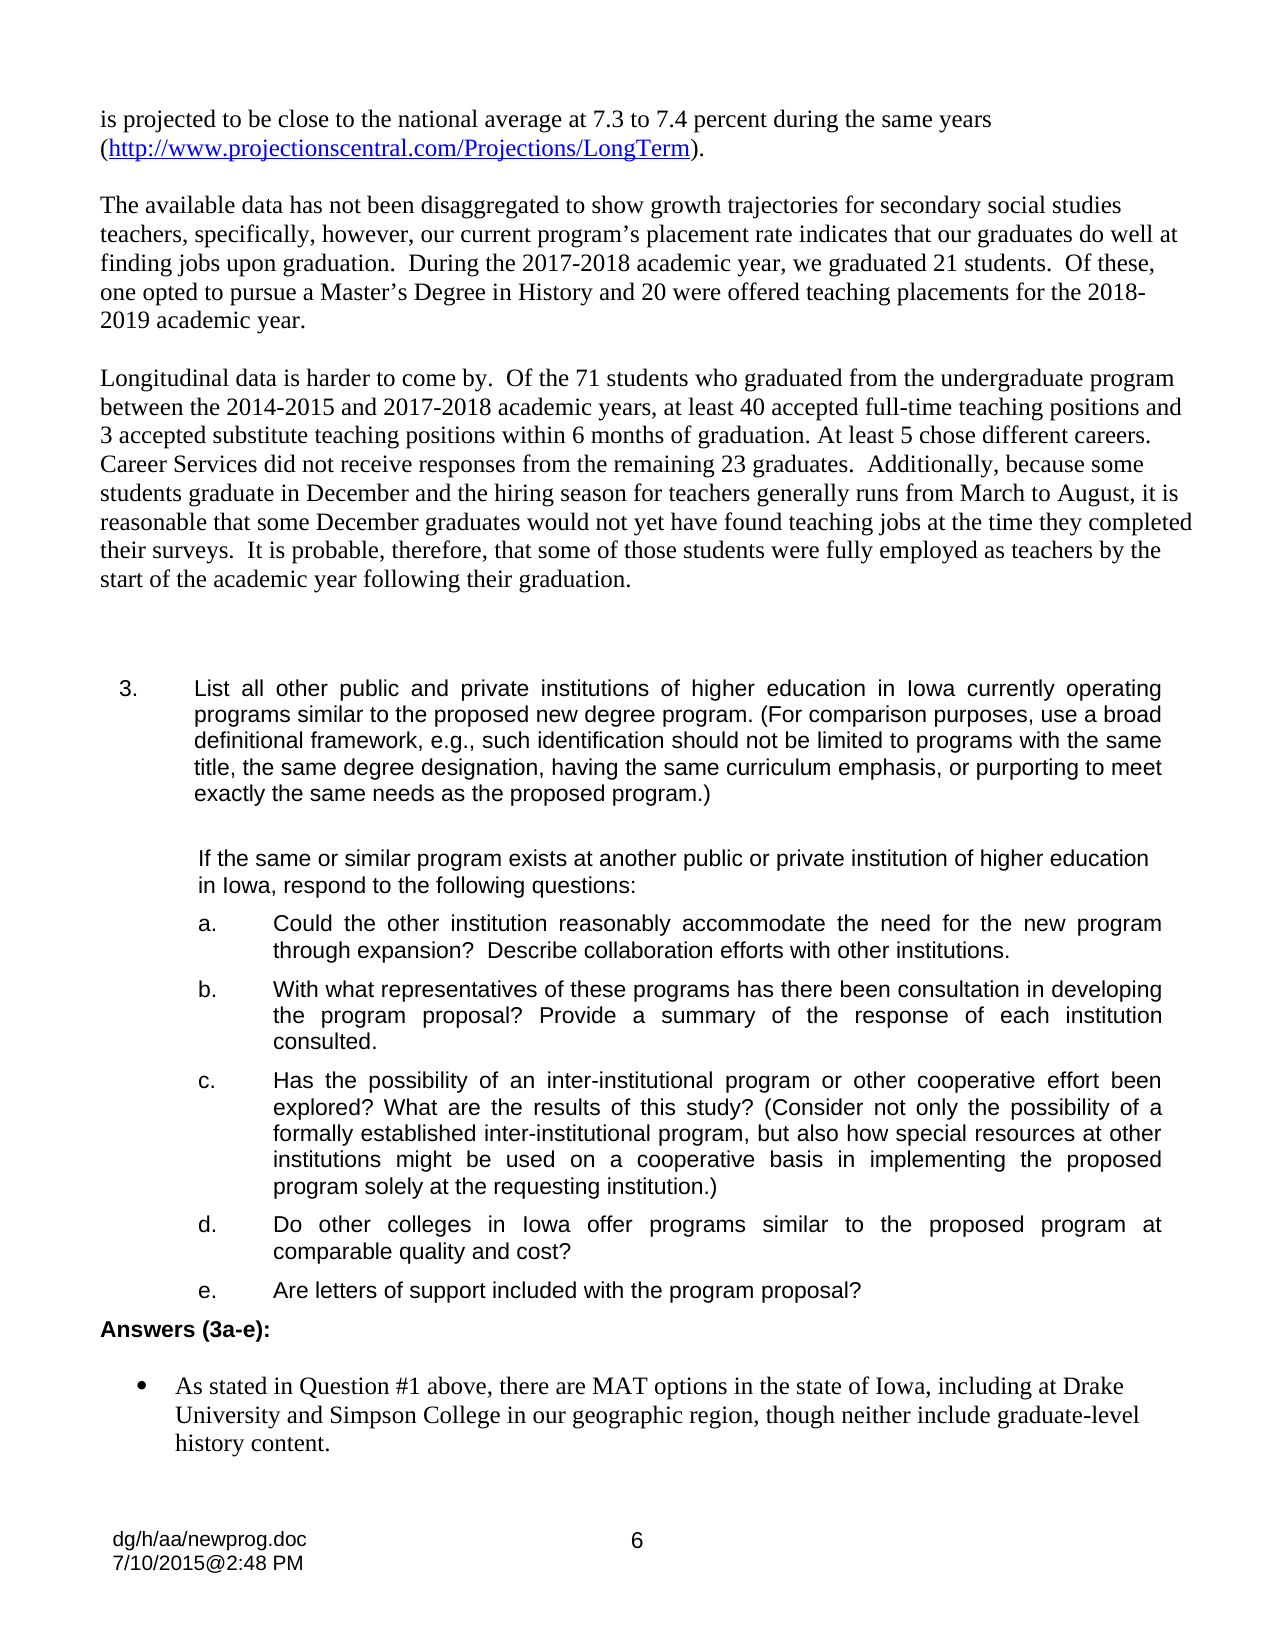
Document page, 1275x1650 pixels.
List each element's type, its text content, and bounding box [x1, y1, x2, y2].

text Longitudinal data is harder to come by. Of the 71 students who graduated from the undergraduate program between the 2014-2015 and 2017-2018 academic years, at least 40 accepted full-time teaching positions and 3 accepted substitute teaching positions within 6 months of graduation. At least 5 chose different careers. Career Services did not receive responses from the remaining 23 graduates. Additionally, because some students graduate in December and the hiring season for teachers generally runs from March to August, it is reasonable that some December graduates would not yet have found teaching jobs at the time they completed their surveys. It is probable, therefore, that some of those students were fully employed as teachers by the start of the academic year following their graduation. [100, 363, 1194, 593]
list Could the other institution reasonably accommodate the need for the new program through expansion? Describe collaboration efforts with other institutions. [198, 910, 1163, 963]
list With what representatives of these programs has there been consultation in developing the program proposal? Provide a summary of the response of each institution consulted. [198, 976, 1163, 1055]
text The available data has not been disaggregated to show growth trajectories for secondary social studies teachers, specifically, however, our current program’s placement rate indicates that our graduates do well at finding jobs upon graduation. During the 2017-2018 academic year, we graduated 21 students. Of these, one opted to pursue a Master’s Degree in History and 20 were offered teaching placements for the 2018-2019 academic year. [100, 190, 1194, 334]
list Are letters of support included with the program proposal? [198, 1277, 1194, 1303]
text Answers (3a-e): [100, 1316, 1194, 1342]
text If the same or similar program exists at another public or private institution of higher education in Iowa, respond to the following questions: [198, 845, 1157, 898]
list As stated in Question #1 above, there are MAT options in the state of Iowa, including at Drake University and Simpson College in our geographic region, though neither include graduate-level history content. [137, 1371, 1194, 1457]
list Has the possibility of an inter-institutional program or other cooperative effort been explored? What are the results of this study? (Consider not only the possibility of a formally established inter-institutional program, but also how special resources at other institutions might be used on a cooperative basis in implementing the proposed program solely at the requesting institution.) [198, 1067, 1163, 1199]
list Do other colleges in Iowa offer programs similar to the proposed program at comparable quality and cost? [198, 1211, 1163, 1264]
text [100, 104, 1194, 162]
list List all other public and private institutions of higher education in Iowa currently operating programs similar to the proposed new degree program. (For comparison purposes, use a broad definitional framework, e.g., such identification should not be limited to programs with the same title, the same degree designation, having the same curriculum emphasis, or purporting to meet exactly the same needs as the proposed program.) [119, 675, 1163, 806]
